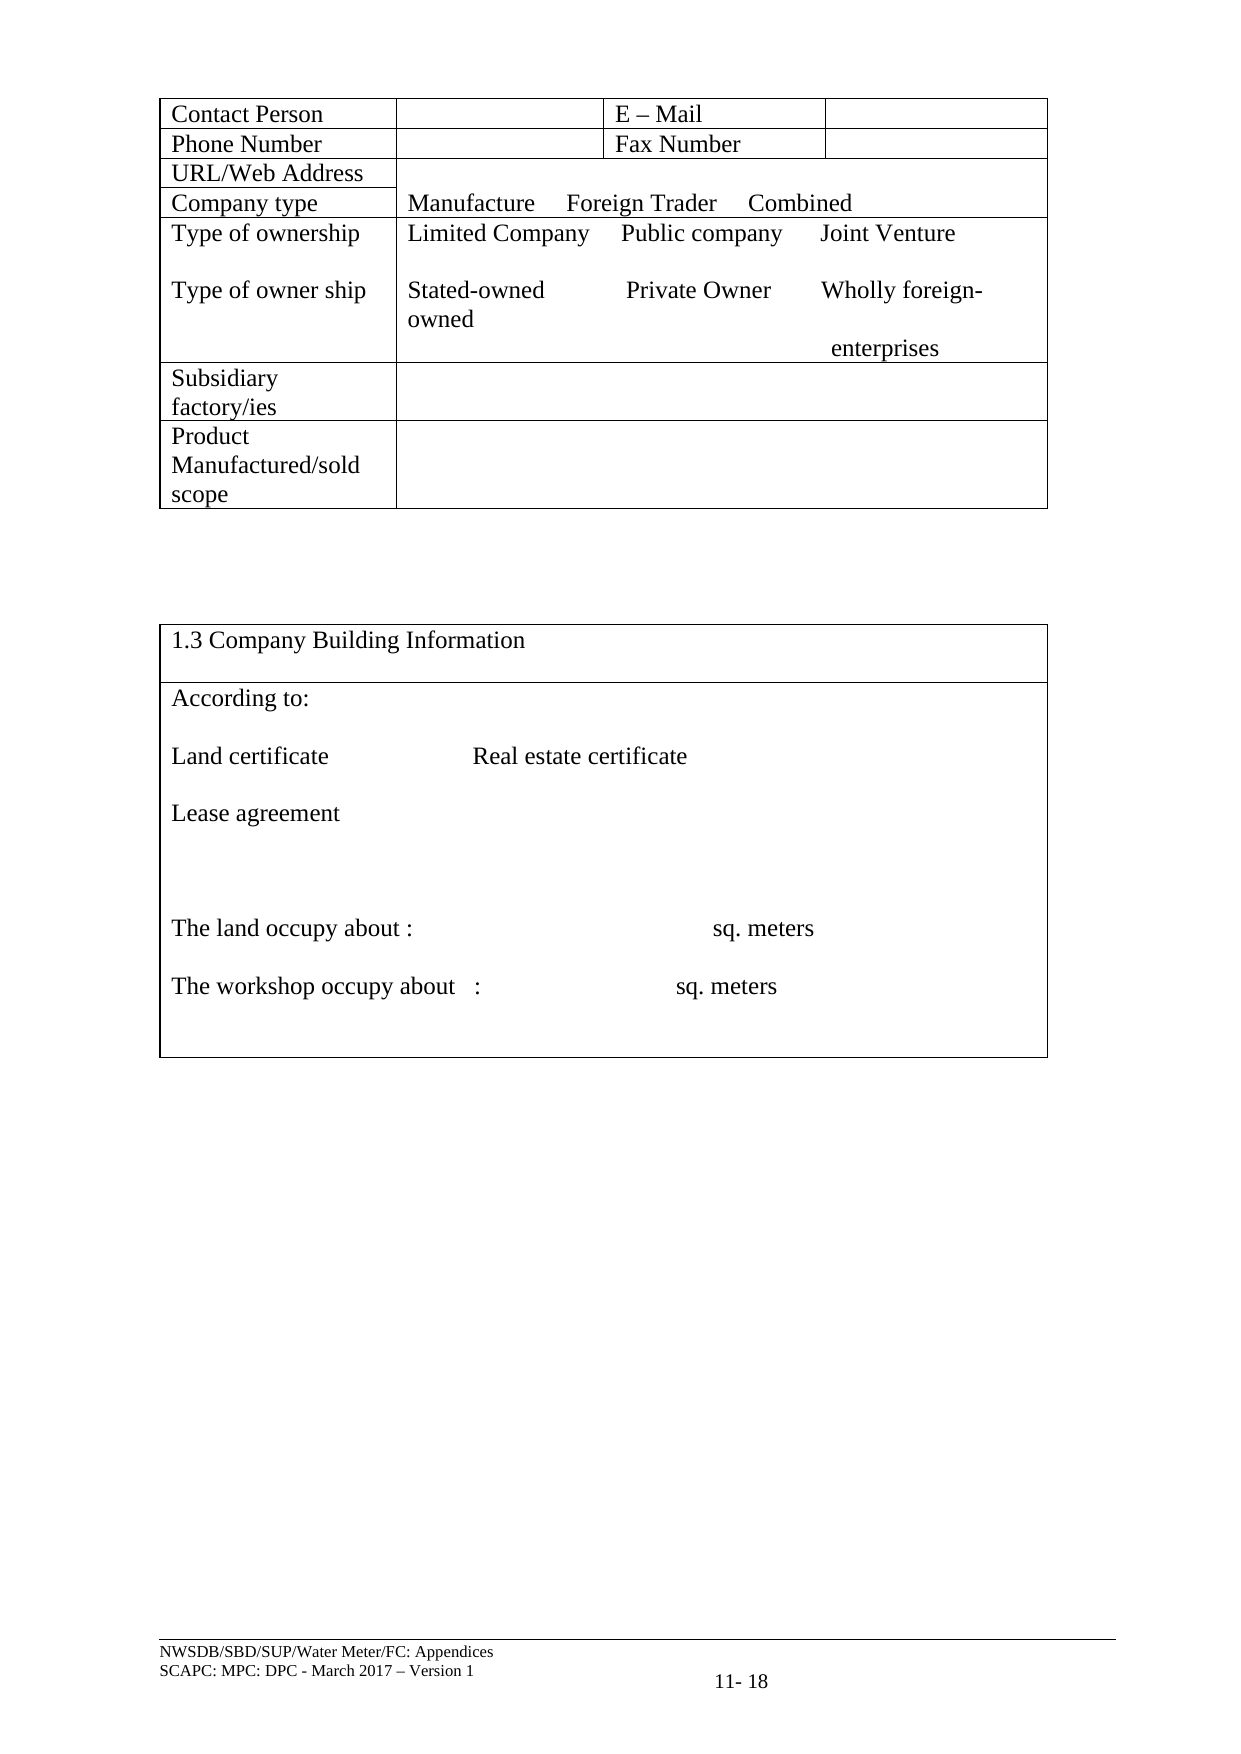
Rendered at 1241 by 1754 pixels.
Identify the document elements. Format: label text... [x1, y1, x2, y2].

table_cell Fax Number [604, 129, 825, 157]
table_cell According to: Land certificate Real estate certificate Lease agreement The land occupy about : sq. meters The workshop occupy about : sq. meters [161, 683, 1047, 1057]
table_cell Contact Person [161, 99, 396, 128]
table_cell Subsidiary factory/ies [161, 363, 396, 420]
table_cell Company type [161, 188, 396, 217]
table_cell URL/Web Address [161, 159, 396, 187]
table_cell Type of ownership Type of owner ship [161, 218, 396, 362]
table_cell [397, 159, 1047, 187]
table_cell Manufacture Foreign Trader Combined [397, 187, 1047, 217]
table_cell E – Mail [604, 99, 825, 128]
table_cell [397, 99, 603, 128]
table_cell [826, 129, 1047, 157]
table_cell [397, 421, 1047, 508]
table_header 1.3 Company Building Information [161, 625, 1047, 682]
table_cell Limited Company Public company Joint Venture Stated-owned Private Owner Wholly foreign-owned enterprises [397, 218, 1047, 362]
table_cell Product Manufactured/sold scope [161, 421, 396, 508]
table_cell [826, 99, 1047, 128]
table_cell [397, 129, 603, 157]
table_cell [397, 363, 1047, 420]
table_cell Phone Number [161, 129, 396, 157]
